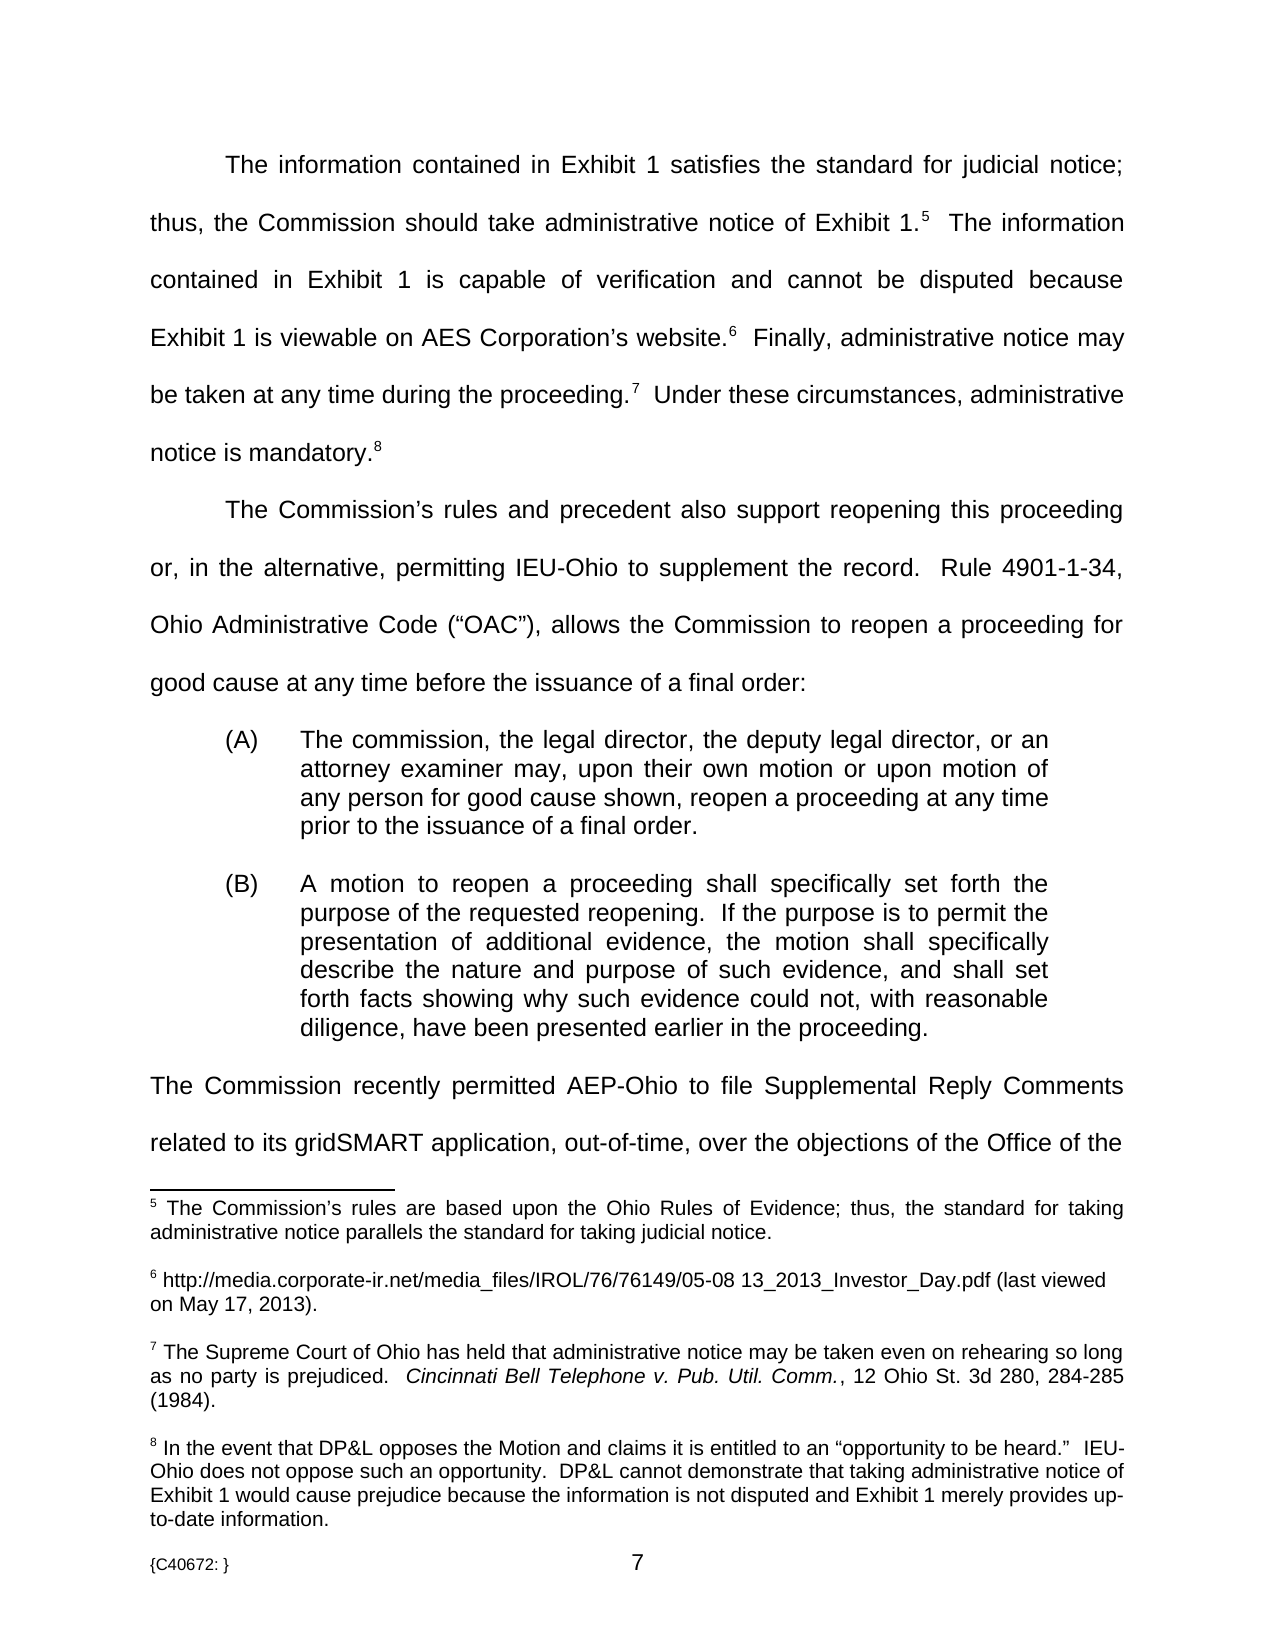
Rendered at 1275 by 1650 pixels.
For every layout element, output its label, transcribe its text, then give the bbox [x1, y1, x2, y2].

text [150, 1071, 1125, 1157]
text (A) The commission, the legal director, the deputy legal director, or an attorney examiner may, upon their own motion or upon motion of any person for good cause shown, reopen a proceeding at any time prior to the issuance of a final order. [225, 725, 1050, 840]
text The information contained in Exhibit 1 satisfies the standard for judicial notice; thus, the Commission should take administrative notice of Exhibit 1. The information contained in Exhibit 1 is capable of verification and cannot be disputed because Exhibit 1 is viewable on AES Corporation’s website. Finally, administrative notice may be taken at any time during the proceeding. Under these circumstances, administrative notice is mandatory. [150, 150, 1125, 466]
text The Commission’s rules and precedent also support reopening this proceeding or, in the alternative, permitting IEU-Ohio to supplement the record. Rule 4901-1-34, Ohio Administrative Code (“OAC”), allows the Commission to reopen a proceeding for good cause at any time before the issuance of a final order: [150, 495, 1125, 696]
text (B) A motion to reopen a proceeding shall specifically set forth the purpose of the requested reopening. If the purpose is to permit the presentation of additional evidence, the motion shall specifically describe the nature and purpose of such evidence, and shall set forth facts showing why such evidence could not, with reasonable diligence, have been presented earlier in the proceeding. [225, 869, 1050, 1042]
